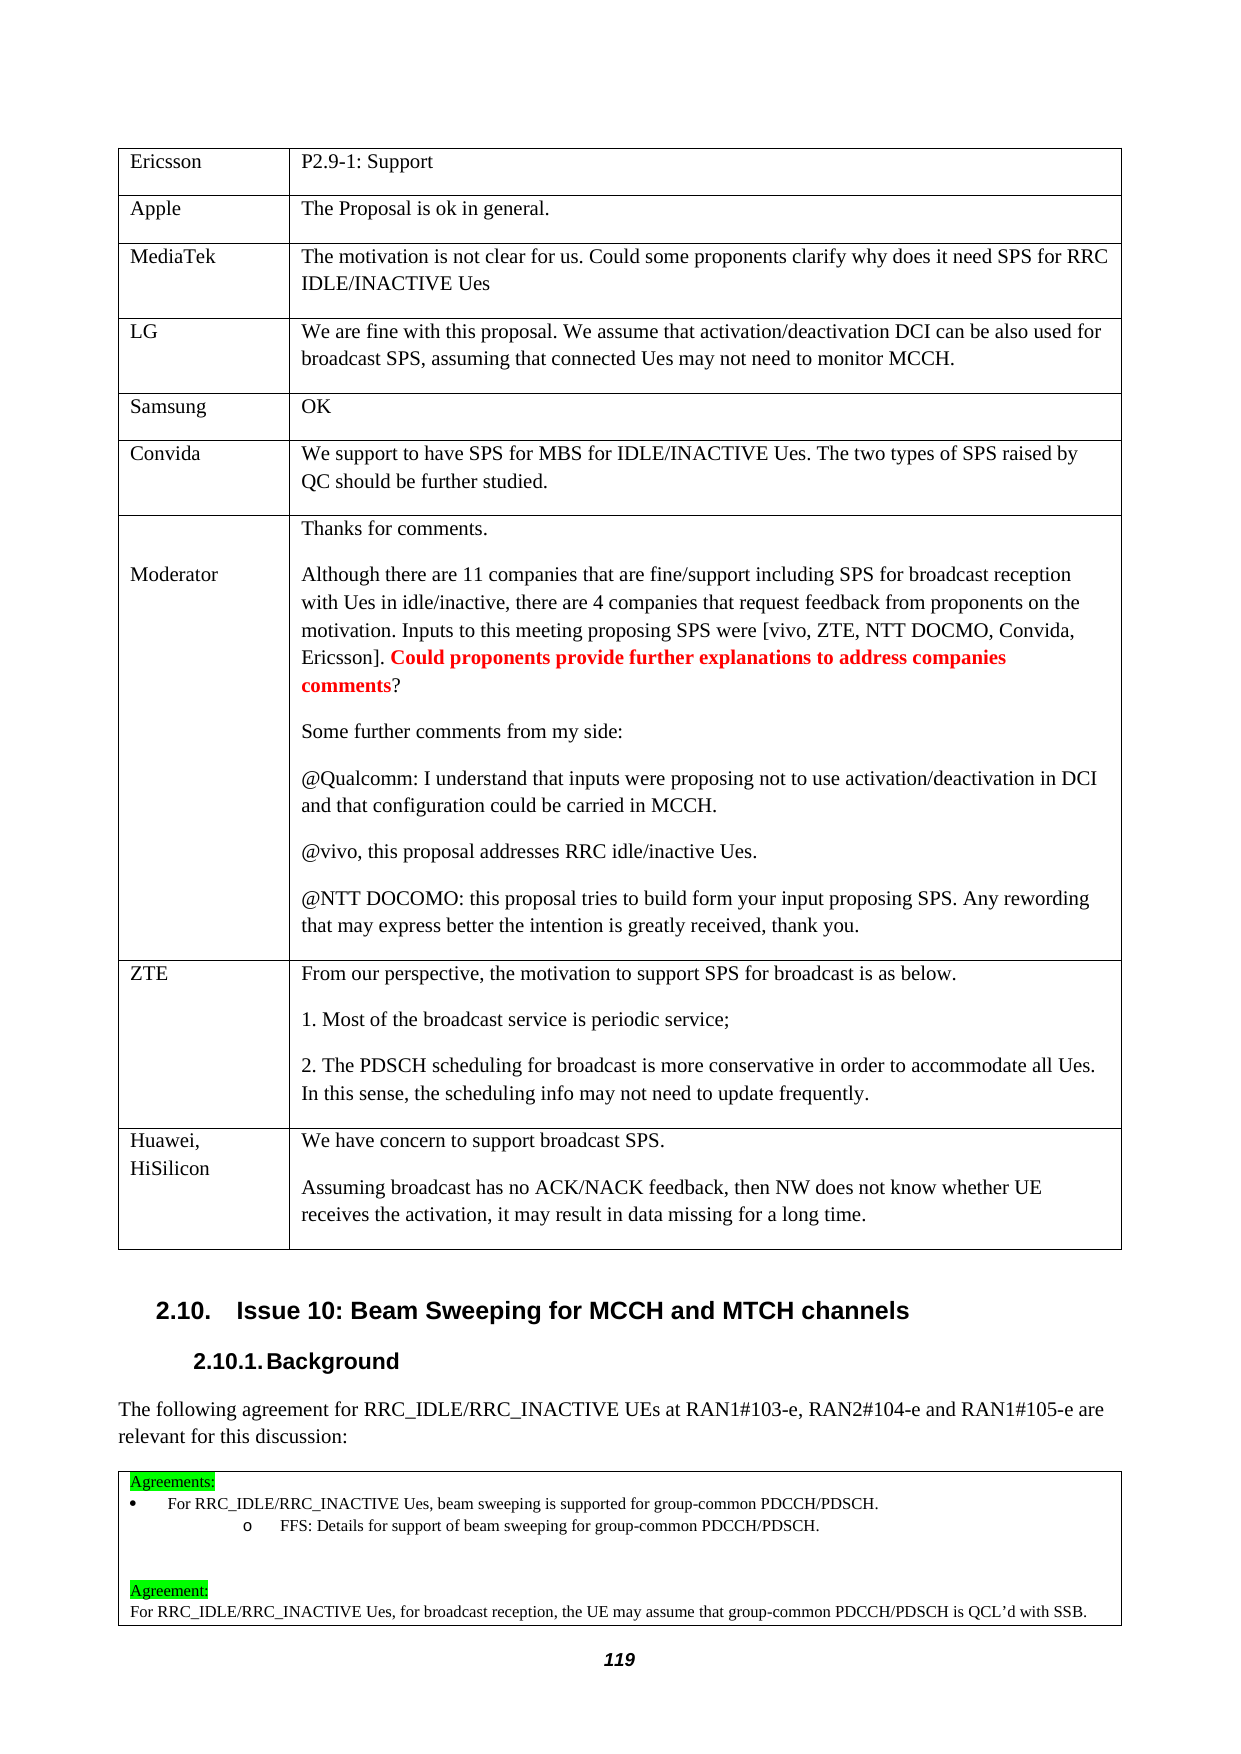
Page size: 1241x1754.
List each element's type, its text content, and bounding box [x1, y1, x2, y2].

table_cell MediaTek [119, 244, 289, 317]
table_cell Moderator [119, 516, 289, 960]
table_cell Thanks for comments. Although there are 11 companies that are fine/support including SPS for broadcast reception with Ues in idle/inactive, there are 4 companies that request feedback from proponents on the motivation. Inputs to this meeting proposing SPS were [vivo, ZTE, NTT DOCMO, Convida, Ericsson]. Could proponents provide further explanations to address companies comments? Some further comments from my side: @Qualcomm: I understand that inputs were proposing not to use activation/deactivation in DCI and that configuration could be carried in MCCH. @vivo, this proposal addresses RRC idle/inactive Ues. @NTT DOCOMO: this proposal tries to build form your input proposing SPS. Any rewording that may express better the intention is greatly received, thank you. [290, 516, 1121, 960]
table_cell Apple [119, 196, 289, 242]
table_cell The motivation is not clear for us. Could some proponents clarify why does it need SPS for RRC IDLE/INACTIVE Ues [290, 244, 1121, 317]
table_cell Huawei, HiSilicon [119, 1129, 289, 1249]
table_cell Ericsson [119, 149, 289, 195]
table_cell LG [119, 319, 289, 392]
subtitle Issue 10: Beam Sweeping for MCCH and MTCH channels [156, 1296, 1122, 1325]
table_cell The Proposal is ok in general. [290, 196, 1121, 242]
table_cell Samsung [119, 394, 289, 440]
table_cell We support to have SPS for MBS for IDLE/INACTIVE Ues. The two types of SPS raised by QC should be further studied. [290, 441, 1121, 515]
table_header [119, 1472, 1121, 1625]
table_cell From our perspective, the motivation to support SPS for broadcast is as below. 1. Most of the broadcast service is periodic service; 2. The PDSCH scheduling for broadcast is more conservative in order to accommodate all Ues. In this sense, the scheduling info may not need to update frequently. [290, 961, 1121, 1127]
table_cell We are fine with this proposal. We assume that activation/deactivation DCI can be also used for broadcast SPS, assuming that connected Ues may not need to monitor MCCH. [290, 319, 1121, 392]
table_cell ZTE [119, 961, 289, 1127]
table_cell We have concern to support broadcast SPS. Assuming broadcast has no ACK/NACK feedback, then NW does not know whether UE receives the activation, it may result in data missing for a long time. [290, 1129, 1121, 1249]
table_cell Convida [119, 441, 289, 515]
table_cell OK [290, 394, 1121, 440]
table_cell P2.9-1: Support [290, 149, 1121, 195]
text The following agreement for RRC_IDLE/RRC_INACTIVE UEs at RAN1#103-e, RAN2#104-e and RAN1#105-e are relevant for this discussion: [118, 1397, 1122, 1448]
subtitle Background [193, 1348, 1122, 1374]
